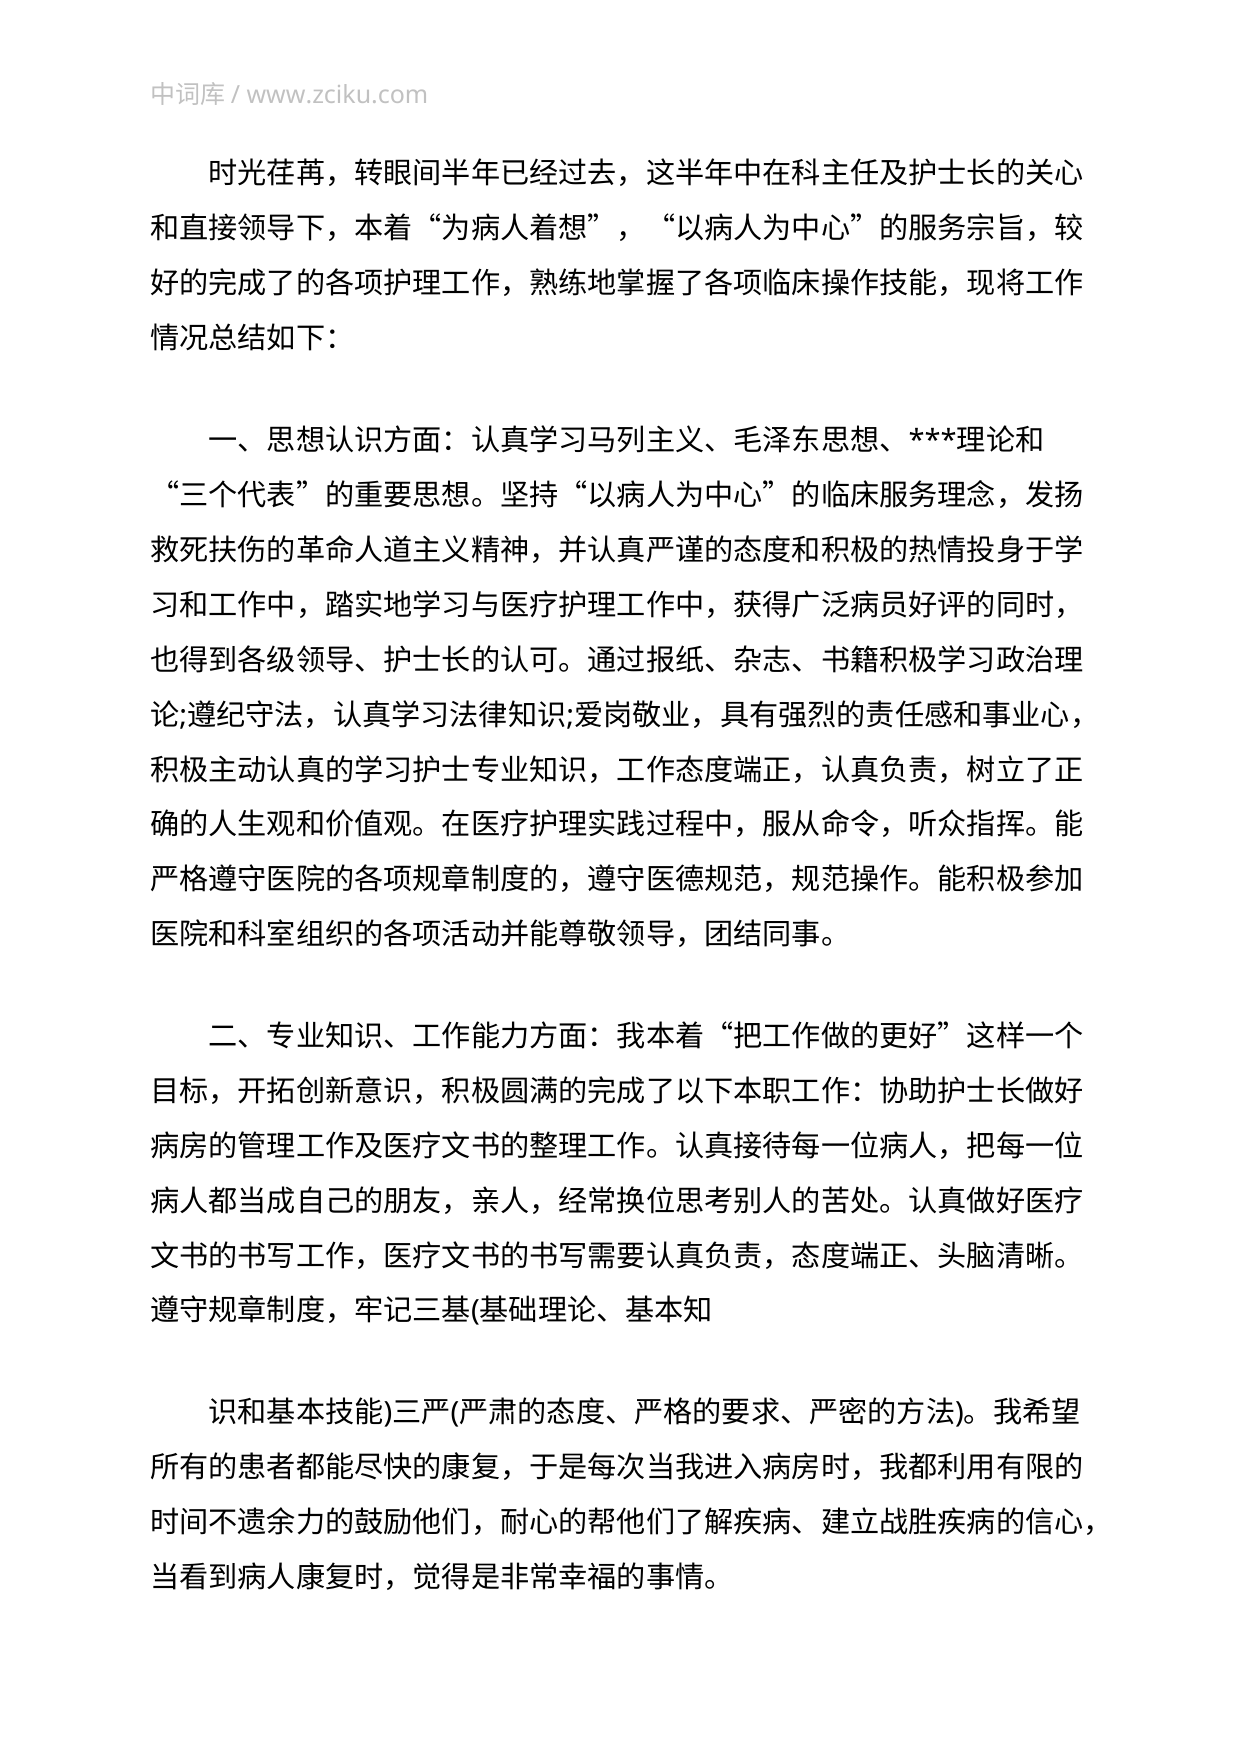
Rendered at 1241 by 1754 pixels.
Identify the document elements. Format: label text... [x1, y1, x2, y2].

text 二、专业知识、工作能力方面：我本着“把工作做的更好”这样一个目标，开拓创新意识，积极圆满的完成了以下本职工作：协助护士长做好病房的管理工作及医疗文书的整理工作。认真接待每一位病人，把每一位病人都当成自己的朋友，亲人，经常换位思考别人的苦处。认真做好医疗文书的书写工作，医疗文书的书写需要认真负责，态度端正、头脑清晰。遵守规章制度，牢记三基(基础理论、基本知 [150, 1012, 1090, 1329]
text 识和基本技能)三严(严肃的态度、严格的要求、严密的方法)。我希望所有的患者都能尽快的康复，于是每次当我进入病房时，我都利用有限的时间不遗余力的鼓励他们，耐心的帮他们了解疾病、建立战胜疾病的信心，当看到病人康复时，觉得是非常幸福的事情。 [150, 1389, 1090, 1596]
text 时光荏苒，转眼间半年已经过去，这半年中在科主任及护士长的关心和直接领导下，本着“为病人着想”，“以病人为中心”的服务宗旨，较好的完成了的各项护理工作，熟练地掌握了各项临床操作技能，现将工作情况总结如下： [150, 150, 1090, 357]
text 一、思想认识方面：认真学习马列主义、毛泽东思想、***理论和“三个代表”的重要思想。坚持“以病人为中心”的临床服务理念，发扬救死扶伤的革命人道主义精神，并认真严谨的态度和积极的热情投身于学习和工作中，踏实地学习与医疗护理工作中，获得广泛病员好评的同时，也得到各级领导、护士长的认可。通过报纸、杂志、书籍积极学习政治理论;遵纪守法，认真学习法律知识;爱岗敬业，具有强烈的责任感和事业心，积极主动认真的学习护士专业知识，工作态度端正，认真负责，树立了正确的人生观和价值观。在医疗护理实践过程中，服从命令，听众指挥。能严格遵守医院的各项规章制度的，遵守医德规范，规范操作。能积极参加医院和科室组织的各项活动并能尊敬领导，团结同事。 [150, 416, 1090, 953]
